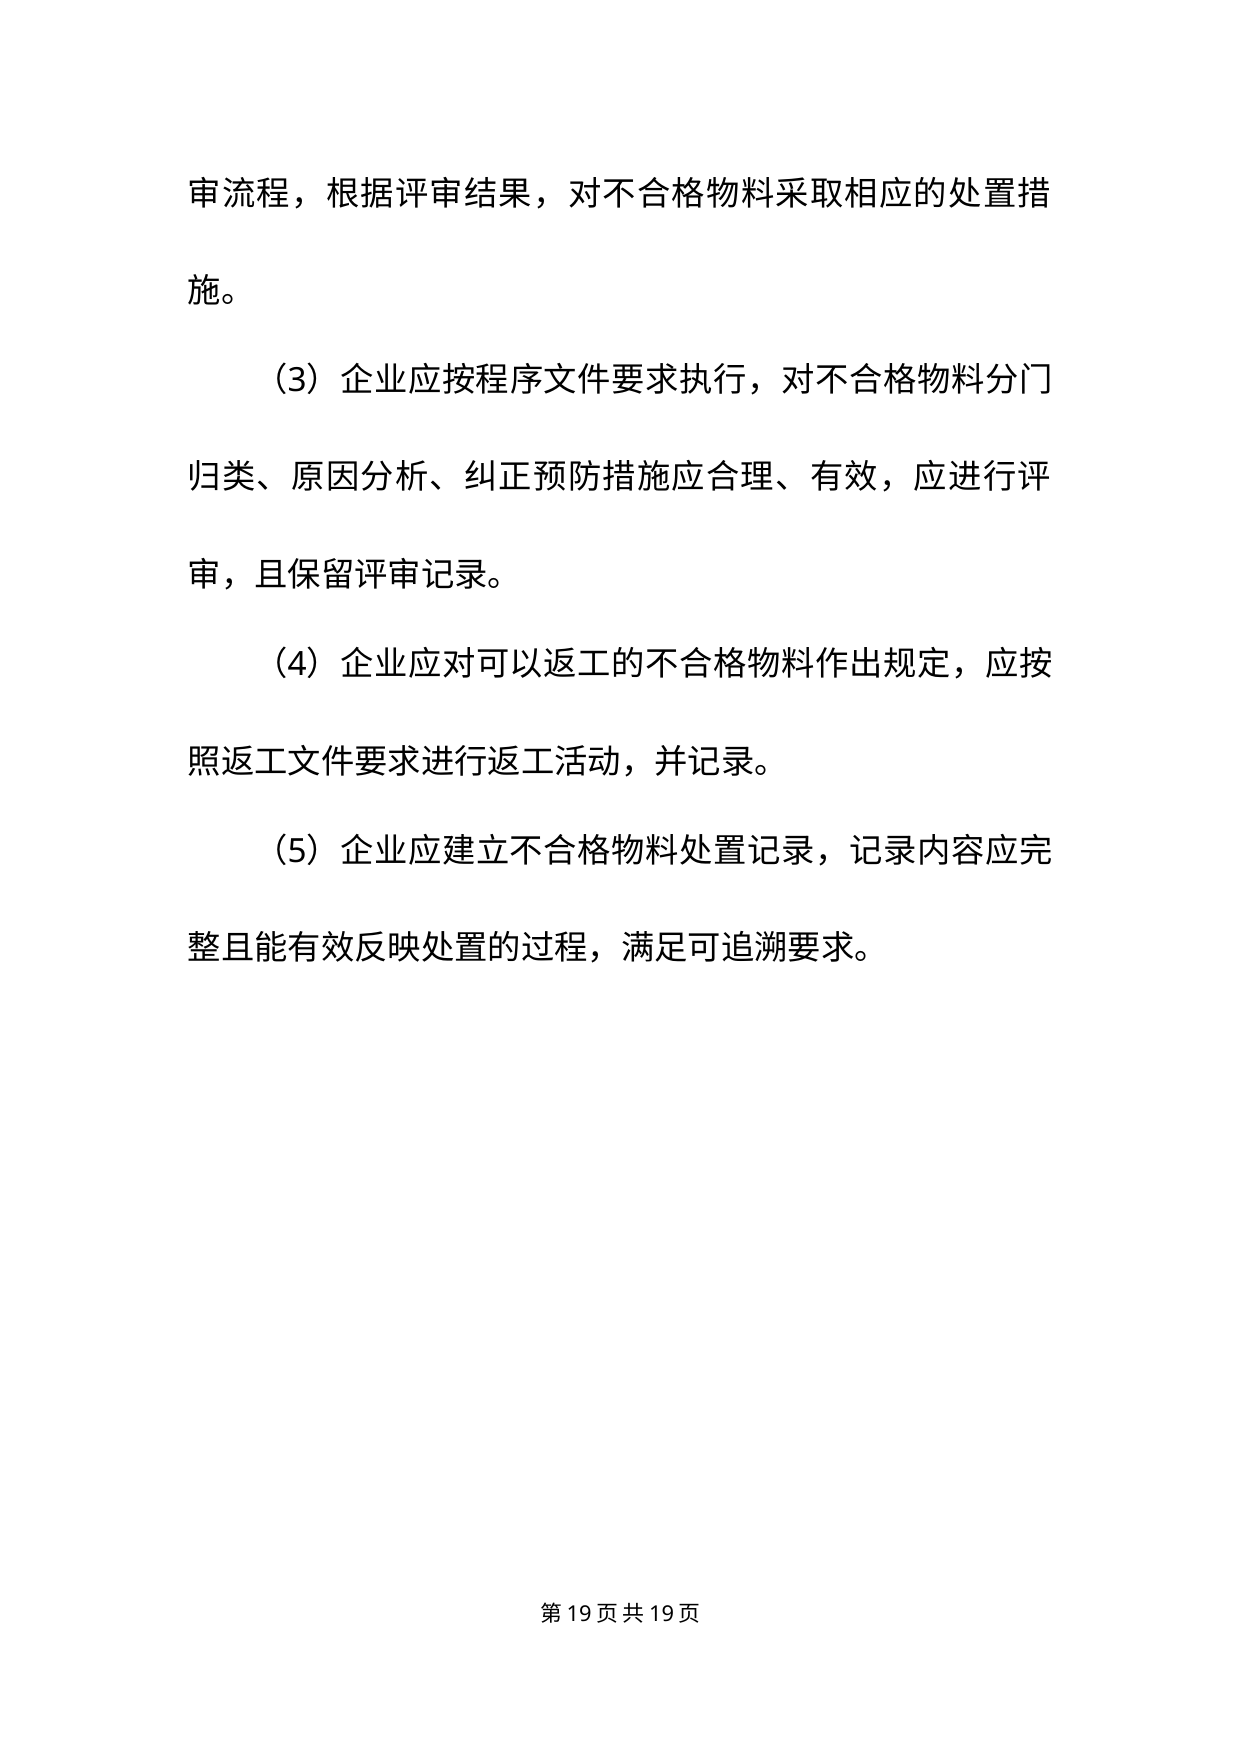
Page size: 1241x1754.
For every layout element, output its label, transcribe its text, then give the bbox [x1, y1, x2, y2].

list 企业应按程序文件要求执行，对不合格物料分门归类、原因分析、纠正预防措施应合理、有效，应进行评审，且保留评审记录。 [187, 344, 1053, 604]
list 企业应对可以返工的不合格物料作出规定，应按照返工文件要求进行返工活动，并记录。 [187, 628, 1053, 791]
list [187, 158, 1053, 320]
list 企业应建立不合格物料处置记录，记录内容应完整且能有效反映处置的过程，满足可追溯要求。 [187, 815, 1053, 978]
